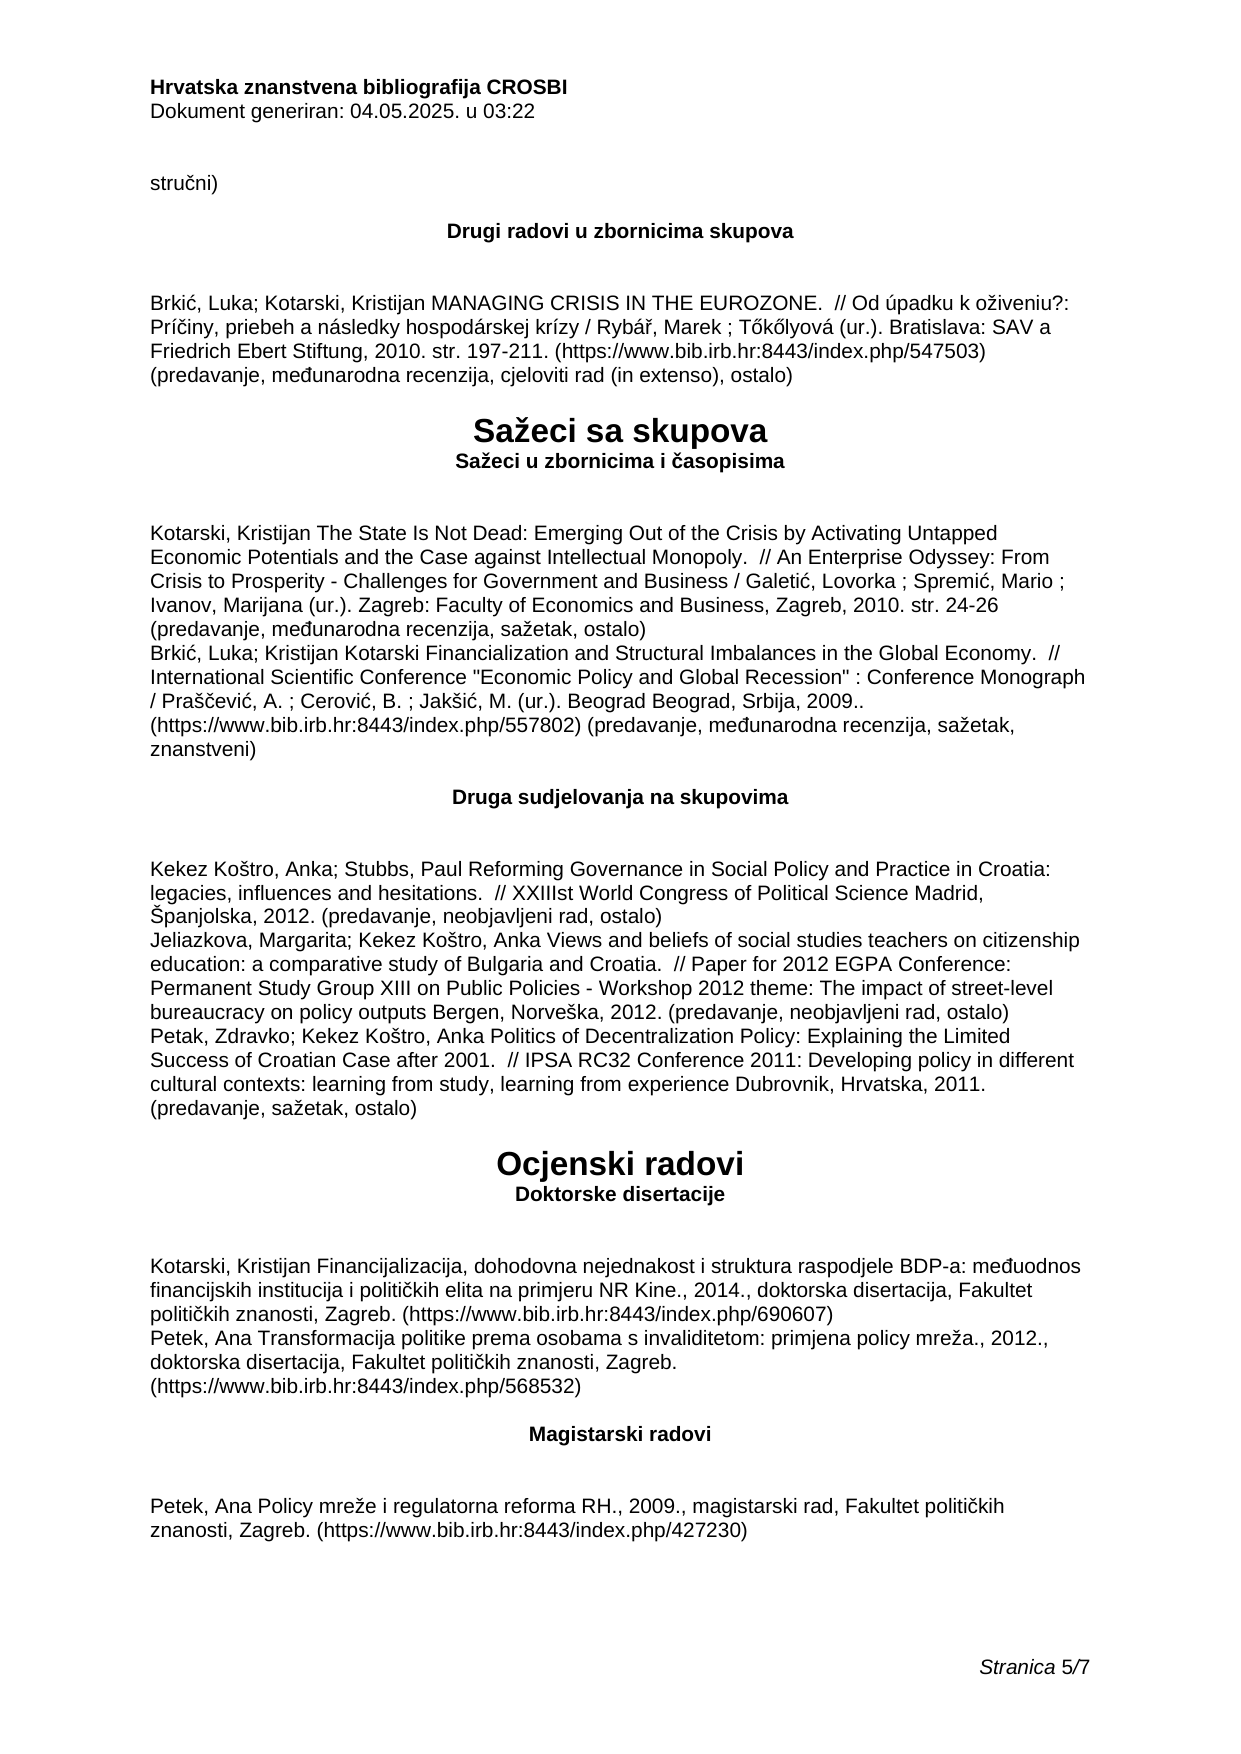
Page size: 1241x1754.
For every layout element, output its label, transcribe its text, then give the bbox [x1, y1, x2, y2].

text Kotarski, Kristijan [150, 521, 1090, 641]
subtitle Druga sudjelovanja na skupovima [150, 784, 1090, 808]
text Kotarski, Kristijan [150, 1254, 1090, 1326]
subtitle Sažeci sa skupova [150, 411, 1090, 449]
text Petek, Ana [150, 1326, 1090, 1398]
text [150, 171, 1090, 195]
subtitle Ocjenski radovi [150, 1144, 1090, 1182]
text Petek, Ana [150, 1494, 1090, 1542]
text Jeliazkova, Margarita; Kekez Koštro, Anka [150, 928, 1090, 1024]
text Petak, Zdravko; Kekez Koštro, Anka [150, 1024, 1090, 1120]
text Brkić, Luka; Kotarski, Kristijan [150, 291, 1090, 387]
subtitle Drugi radovi u zbornicima skupova [150, 219, 1090, 243]
subtitle Magistarski radovi [150, 1422, 1090, 1446]
text Brkić, Luka; Kristijan Kotarski [150, 641, 1090, 761]
subtitle Sažeci u zbornicima i časopisima [150, 449, 1090, 473]
text Kekez Koštro, Anka; Stubbs, Paul [150, 856, 1090, 928]
subtitle Doktorske disertacije [150, 1182, 1090, 1206]
